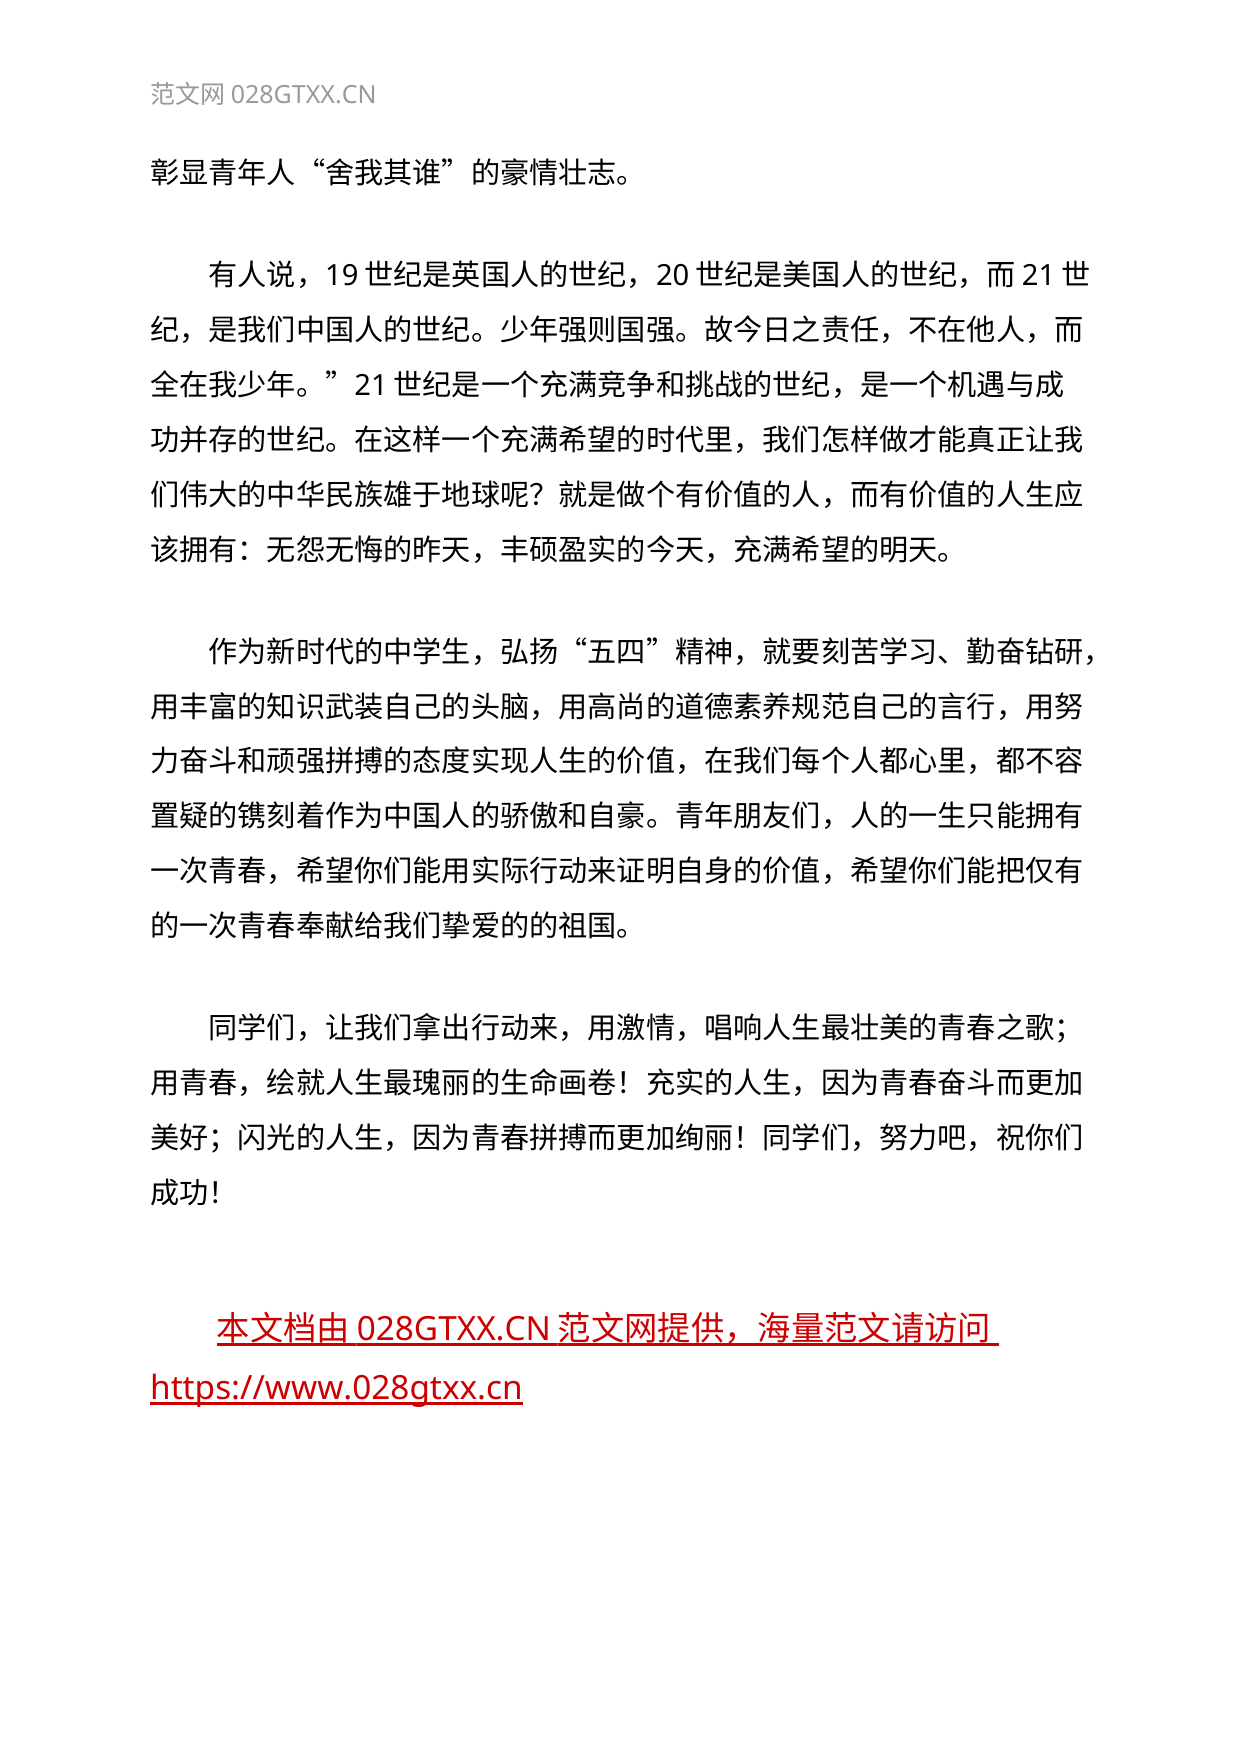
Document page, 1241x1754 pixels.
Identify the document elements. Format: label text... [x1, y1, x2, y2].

text 作为新时代的中学生，弘扬“五四”精神，就要刻苦学习、勤奋钻研，用丰富的知识武装自己的头脑，用高尚的道德素养规范自己的言行，用努力奋斗和顽强拼搏的态度实现人生的价值，在我们每个人都心里，都不容置疑的镌刻着作为中国人的骄傲和自豪。青年朋友们，人的一生只能拥有一次青春，希望你们能用实际行动来证明自身的价值，希望你们能把仅有的一次青春奉献给我们挚爱的的祖国。 [150, 628, 1090, 945]
text 同学们，让我们拿出行动来，用激情，唱响人生最壮美的青春之歌；用青春，绘就人生最瑰丽的生命画卷！充实的人生，因为青春奋斗而更加美好；闪光的人生，因为青春拼搏而更加绚丽！同学们，努力吧，祝你们成功！ [150, 1004, 1090, 1211]
text 有人说，19世纪是英国人的世纪，20世纪是美国人的世纪，而21世纪，是我们中国人的世纪。少年强则国强。故今日之责任，不在他人，而全在我少年。”21世纪是一个充满竞争和挑战的世纪，是一个机遇与成功并存的世纪。在这样一个充满希望的时代里，我们怎样做才能真正让我们伟大的中华民族雄于地球呢？就是做个有价值的人，而有价值的人生应该拥有：无怨无悔的昨天，丰硕盈实的今天，充满希望的明天。 [150, 252, 1090, 569]
text 本文档由028GTXX.CN范文网提供，海量范文请访问 https://www.028gtxx.cn [150, 1302, 1090, 1409]
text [150, 150, 1090, 192]
